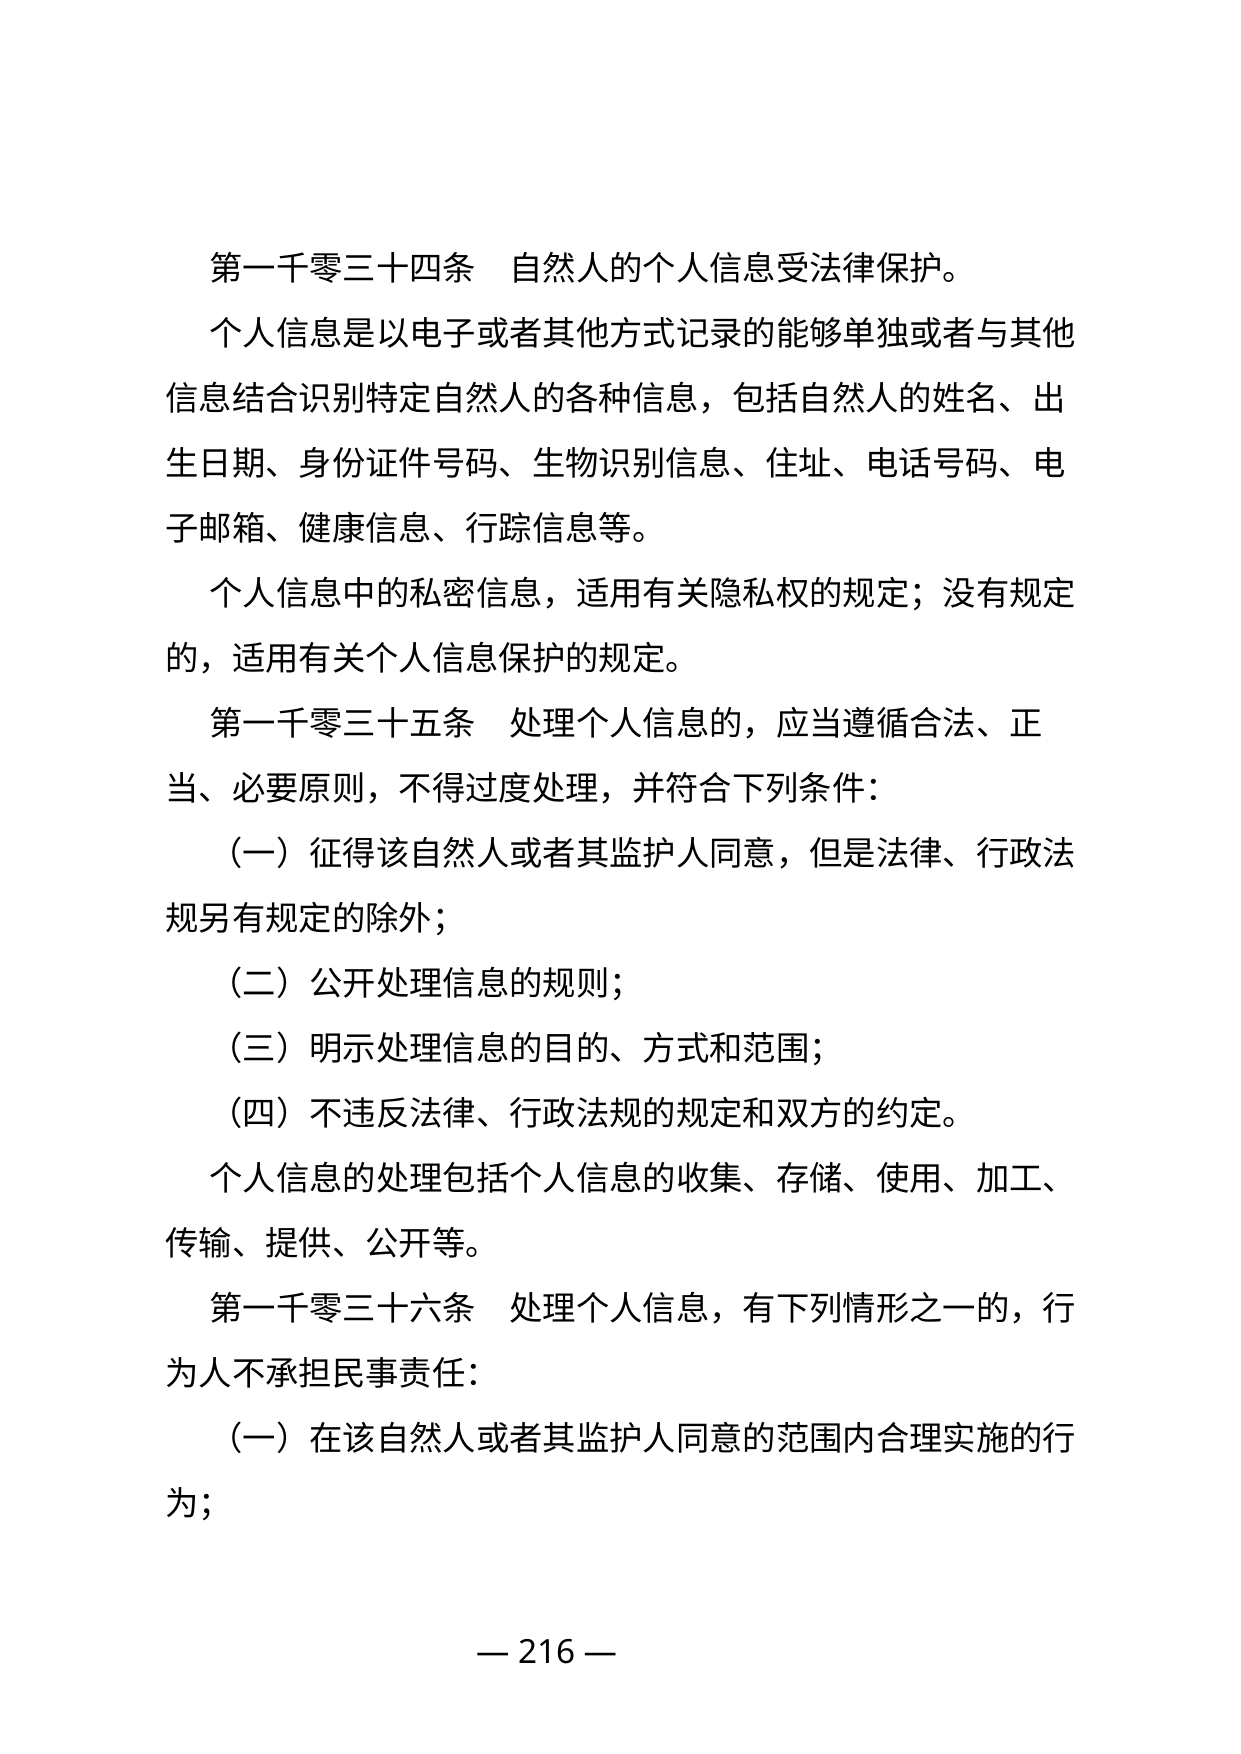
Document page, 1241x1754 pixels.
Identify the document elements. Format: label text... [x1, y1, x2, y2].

text （二）公开处理信息的规则； [165, 948, 1087, 1013]
text 第一千零三十四条 自然人的个人信息受法律保护。 [165, 233, 1087, 298]
text （三）明示处理信息的目的、方式和范围； [165, 1013, 1087, 1078]
text 个人信息的处理包括个人信息的收集、存储、使用、加工、传输、提供、公开等。 [165, 1143, 1087, 1273]
text 个人信息中的私密信息，适用有关隐私权的规定；没有规定的，适用有关个人信息保护的规定。 [165, 558, 1087, 688]
text （一）征得该自然人或者其监护人同意，但是法律、行政法规另有规定的除外； [165, 818, 1087, 948]
text （一）在该自然人或者其监护人同意的范围内合理实施的行为； [165, 1403, 1087, 1533]
text 个人信息是以电子或者其他方式记录的能够单独或者与其他信息结合识别特定自然人的各种信息，包括自然人的姓名、出生日期、身份证件号码、生物识别信息、住址、电话号码、电子邮箱、健康信息、行踪信息等。 [165, 298, 1087, 558]
text 第一千零三十六条 处理个人信息，有下列情形之一的，行为人不承担民事责任： [165, 1273, 1087, 1403]
text （四）不违反法律、行政法规的规定和双方的约定。 [165, 1078, 1087, 1143]
text 第一千零三十五条 处理个人信息的，应当遵循合法、正当、必要原则，不得过度处理，并符合下列条件： [165, 688, 1087, 818]
